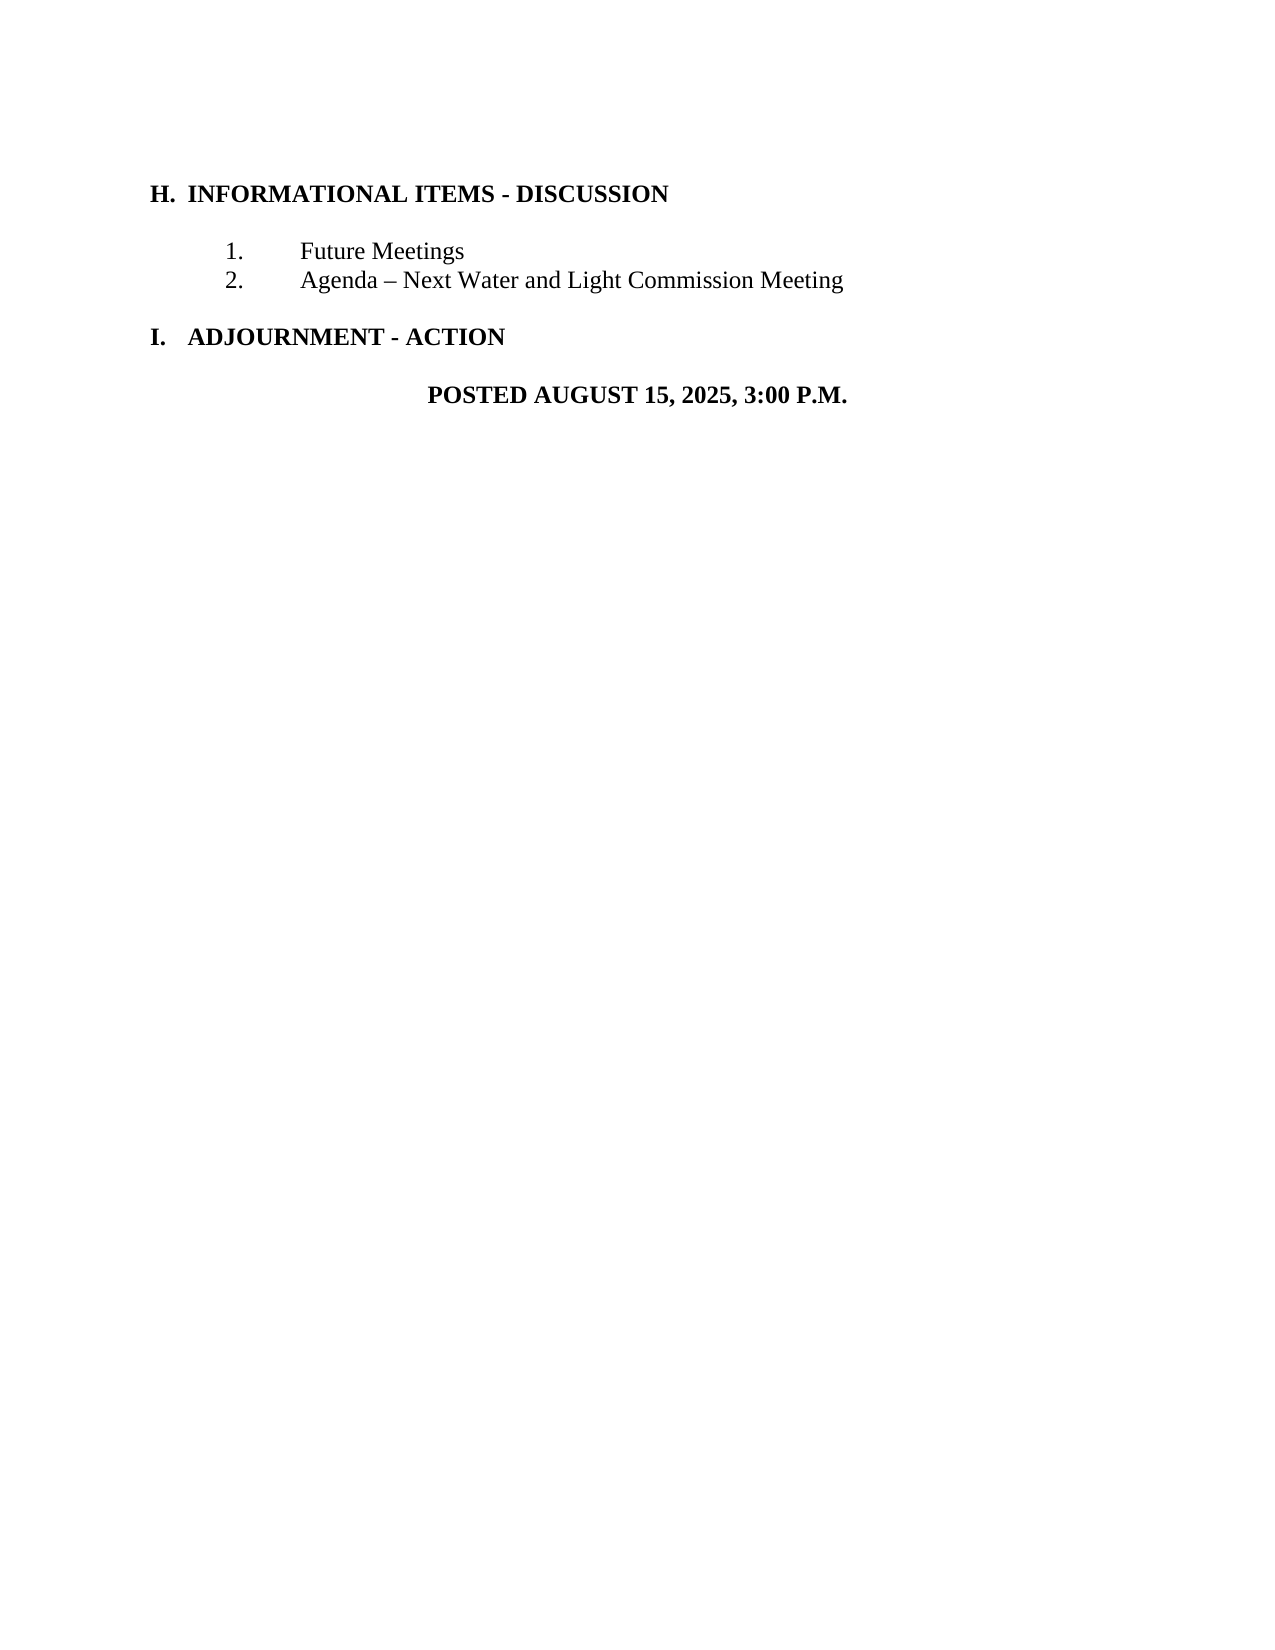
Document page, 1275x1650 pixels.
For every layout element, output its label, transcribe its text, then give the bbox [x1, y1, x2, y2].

title INFORMATIONAL ITEMS - DISCUSSION [150, 179, 1125, 207]
title ADJOURNMENT - ACTION [150, 322, 1125, 351]
text POSTED AUGUST 15, 2025, 3:00 P.M. [150, 380, 1125, 409]
title Agenda – Next Water and Light Commission Meeting [225, 265, 1125, 294]
title Future Meetings [225, 236, 1125, 265]
